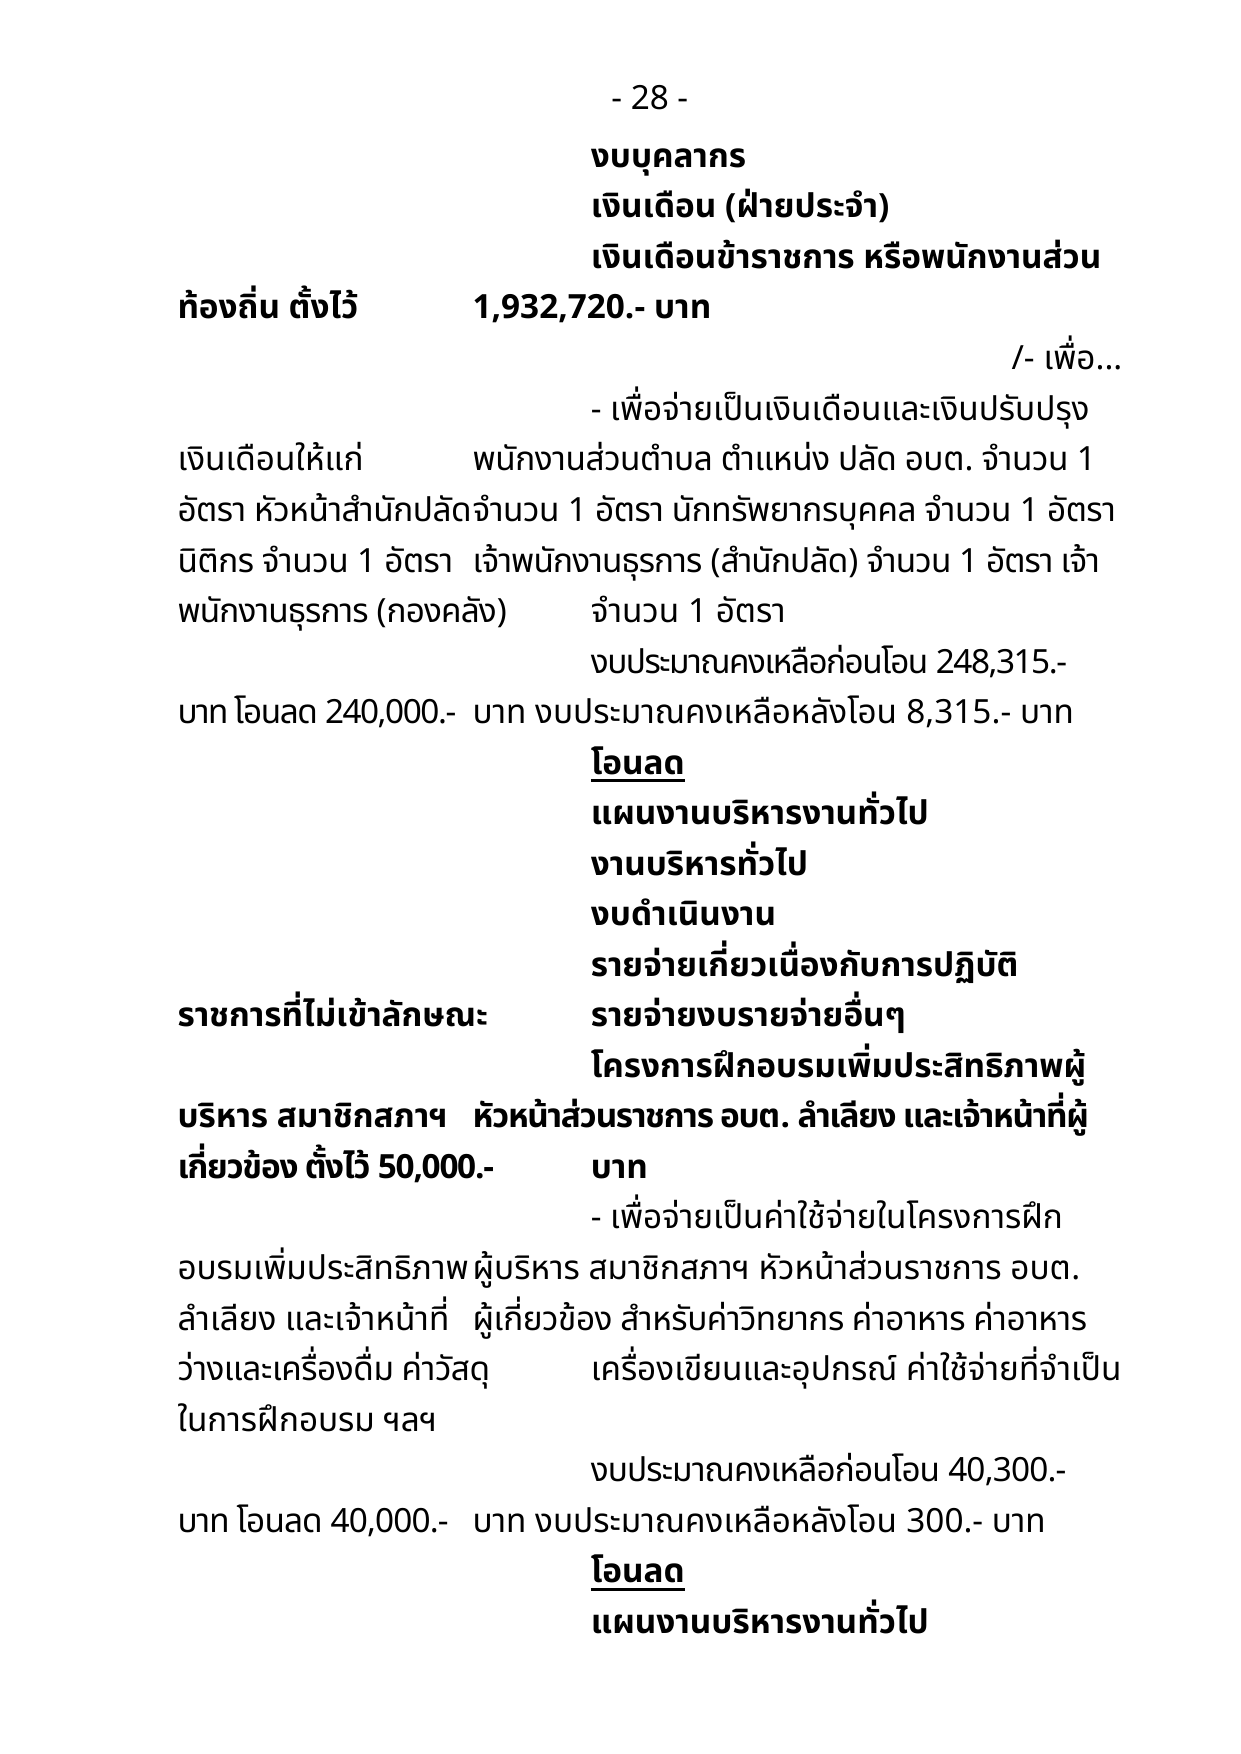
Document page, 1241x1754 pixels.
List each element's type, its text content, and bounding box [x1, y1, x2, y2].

text งานบริหารทั่วไป [177, 840, 1122, 890]
text /- เพื่อ... [177, 334, 1122, 384]
text โอนลด [177, 1547, 1122, 1598]
text โอนลด [177, 739, 1122, 789]
text แผนงานบริหารงานทั่วไป [177, 789, 1122, 840]
text โครงการฝึกอบรมเพิ่มประสิทธิภาพผู้บริหาร สมาชิกสภาฯ หัวหน้าส่วนราชการ อบต. ลำเลียง และเจ้าหน้าที่ผู้เกี่ยวข้อง ตั้งไว้ 50,000.- บาท [177, 1042, 1122, 1193]
text - เพื่อจ่ายเป็นค่าใช้จ่ายในโครงการฝึกอบรมเพิ่มประสิทธิภาพ ผู้บริหาร สมาชิกสภาฯ หัวหน้าส่วนราชการ อบต. ลำเลียง และเจ้าหน้าที่ ผู้เกี่ยวข้อง สำหรับค่าวิทยากร ค่าอาหาร ค่าอาหารว่างและเครื่องดื่ม ค่าวัสดุ เครื่องเขียนและอุปกรณ์ ค่าใช้จ่ายที่จำเป็นในการฝึกอบรม ฯลฯ [177, 1193, 1122, 1446]
text งบดำเนินงาน [177, 890, 1122, 941]
text เงินเดือนข้าราชการ หรือพนักงานส่วนท้องถิ่น ตั้งไว้ 1,932,720.- บาท [177, 233, 1122, 334]
text งบประมาณคงเหลือก่อนโอน 40,300.- บาท โอนลด 40,000.- บาท งบประมาณคงเหลือหลังโอน 300.- บาท [177, 1446, 1122, 1547]
text เงินเดือน (ฝ่ายประจำ) [177, 182, 1122, 233]
text งบประมาณคงเหลือก่อนโอน 248,315.- บาท โอนลด 240,000.- บาท งบประมาณคงเหลือหลังโอน 8,315.- บาท [177, 638, 1122, 739]
text - เพื่อจ่ายเป็นเงินเดือนและเงินปรับปรุงเงินเดือนให้แก่ พนักงานส่วนตำบล ตำแหน่ง ปลัด อบต. จำนวน 1 อัตรา หัวหน้าสำนักปลัด จำนวน 1 อัตรา นักทรัพยากรบุคคล จำนวน 1 อัตรา นิติกร จำนวน 1 อัตรา เจ้าพนักงานธุรการ (สำนักปลัด) จำนวน 1 อัตรา เจ้าพนักงานธุรการ (กองคลัง) จำนวน 1 อัตรา [177, 384, 1122, 638]
text รายจ่ายเกี่ยวเนื่องกับการปฏิบัติราชการที่ไม่เข้าลักษณะ รายจ่ายงบรายจ่ายอื่นๆ [177, 941, 1122, 1042]
text งบบุคลากร [177, 132, 1122, 182]
text แผนงานบริหารงานทั่วไป [177, 1598, 1122, 1648]
